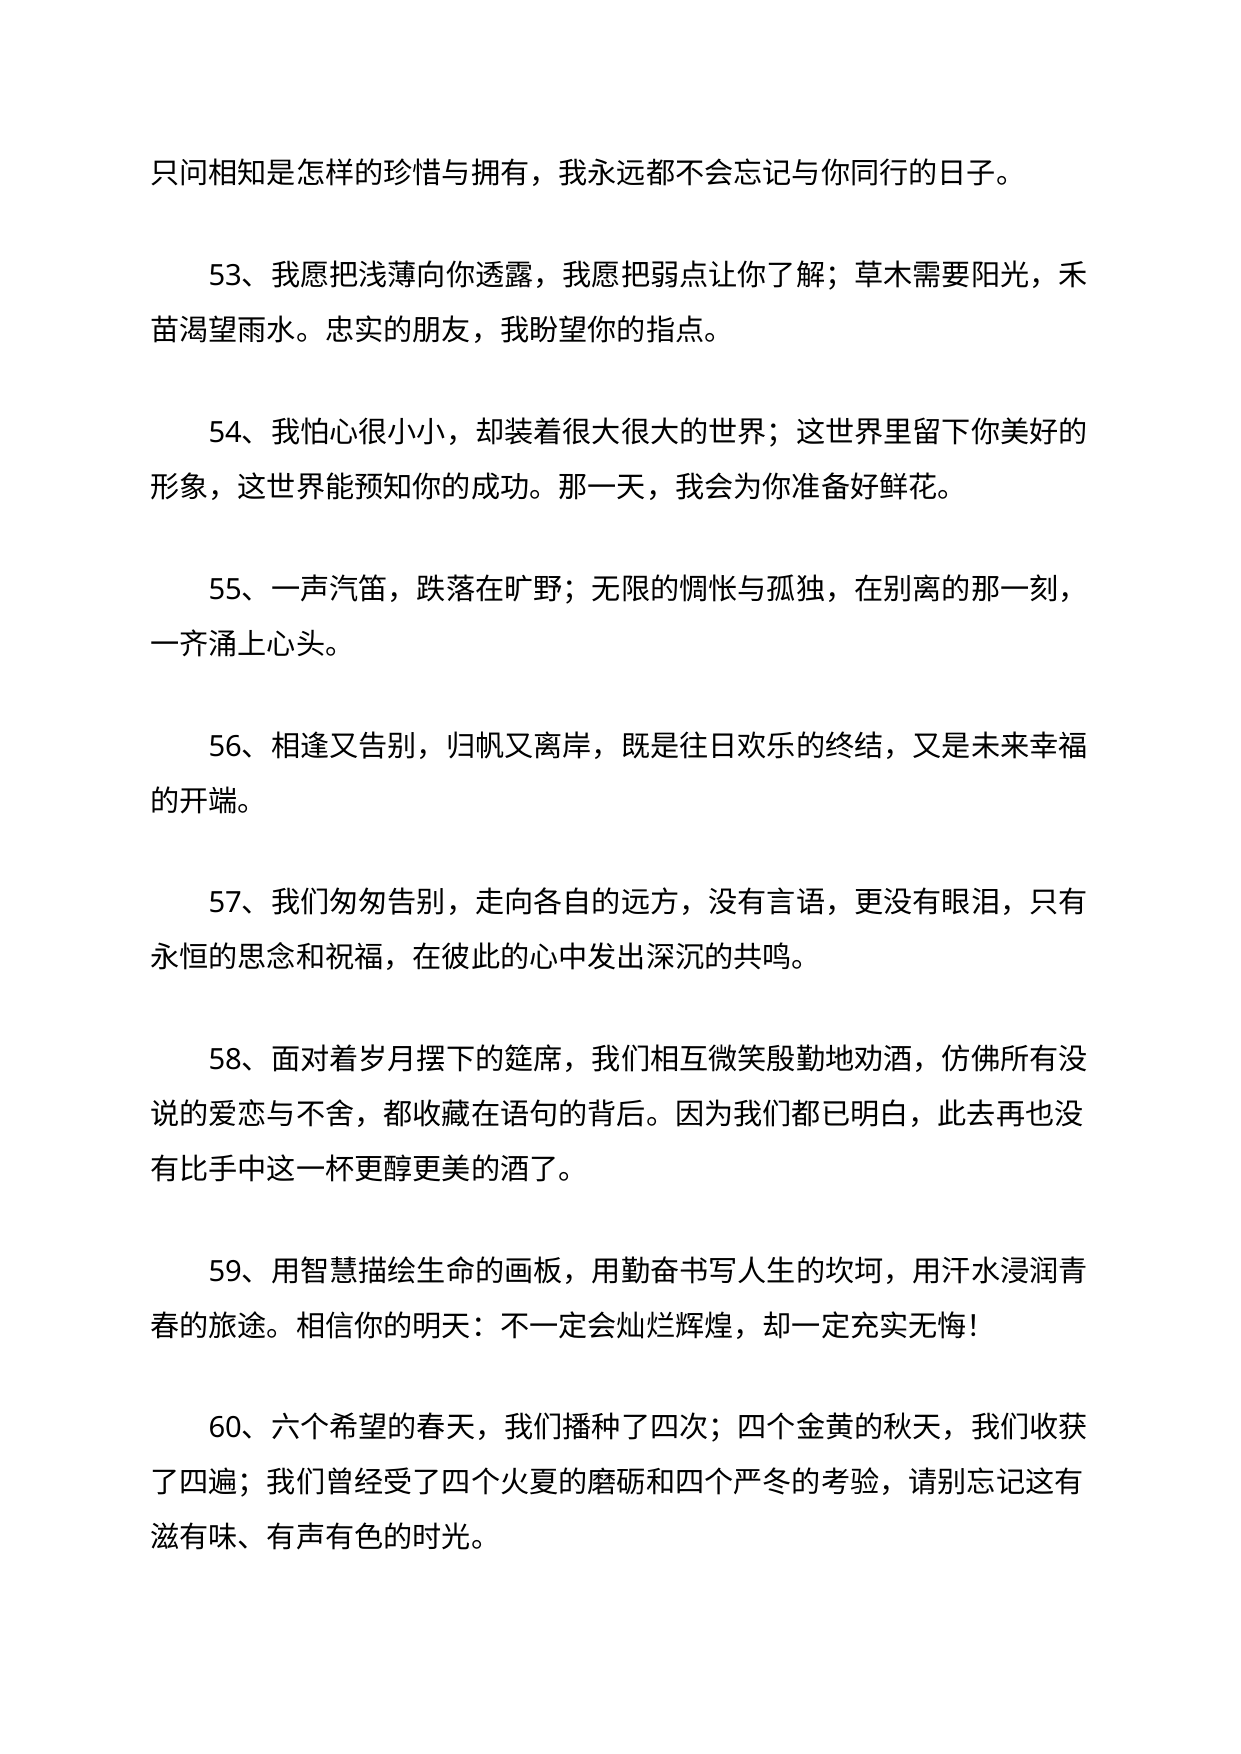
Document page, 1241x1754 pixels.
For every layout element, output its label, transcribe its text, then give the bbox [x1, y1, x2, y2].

text 60、六个希望的春天，我们播种了四次；四个金黄的秋天，我们收获了四遍；我们曾经受了四个火夏的磨砺和四个严冬的考验，请别忘记这有滋有味、有声有色的时光。 [150, 1404, 1090, 1556]
text 55、一声汽笛，跌落在旷野；无限的惆怅与孤独，在别离的那一刻，一齐涌上心头。 [150, 565, 1090, 663]
text 56、相逢又告别，归帆又离岸，既是往日欢乐的终结，又是未来幸福的开端。 [150, 722, 1090, 819]
text 54、我怕心很小小，却装着很大很大的世界；这世界里留下你美好的形象，这世界能预知你的成功。那一天，我会为你准备好鲜花。 [150, 408, 1090, 506]
text 59、用智慧描绘生命的画板，用勤奋书写人生的坎坷，用汗水浸润青春的旅途。相信你的明天：不一定会灿烂辉煌，却一定充实无悔！ [150, 1247, 1090, 1344]
text 53、我愿把浅薄向你透露，我愿把弱点让你了解；草木需要阳光，禾苗渴望雨水。忠实的朋友，我盼望你的指点。 [150, 252, 1090, 349]
text 57、我们匆匆告别，走向各自的远方，没有言语，更没有眼泪，只有永恒的思念和祝福，在彼此的心中发出深沉的共鸣。 [150, 879, 1090, 976]
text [150, 150, 1090, 192]
text 58、面对着岁月摆下的筵席，我们相互微笑殷勤地劝酒，仿佛所有没说的爱恋与不舍，都收藏在语句的背后。因为我们都已明白，此去再也没有比手中这一杯更醇更美的酒了。 [150, 1036, 1090, 1188]
